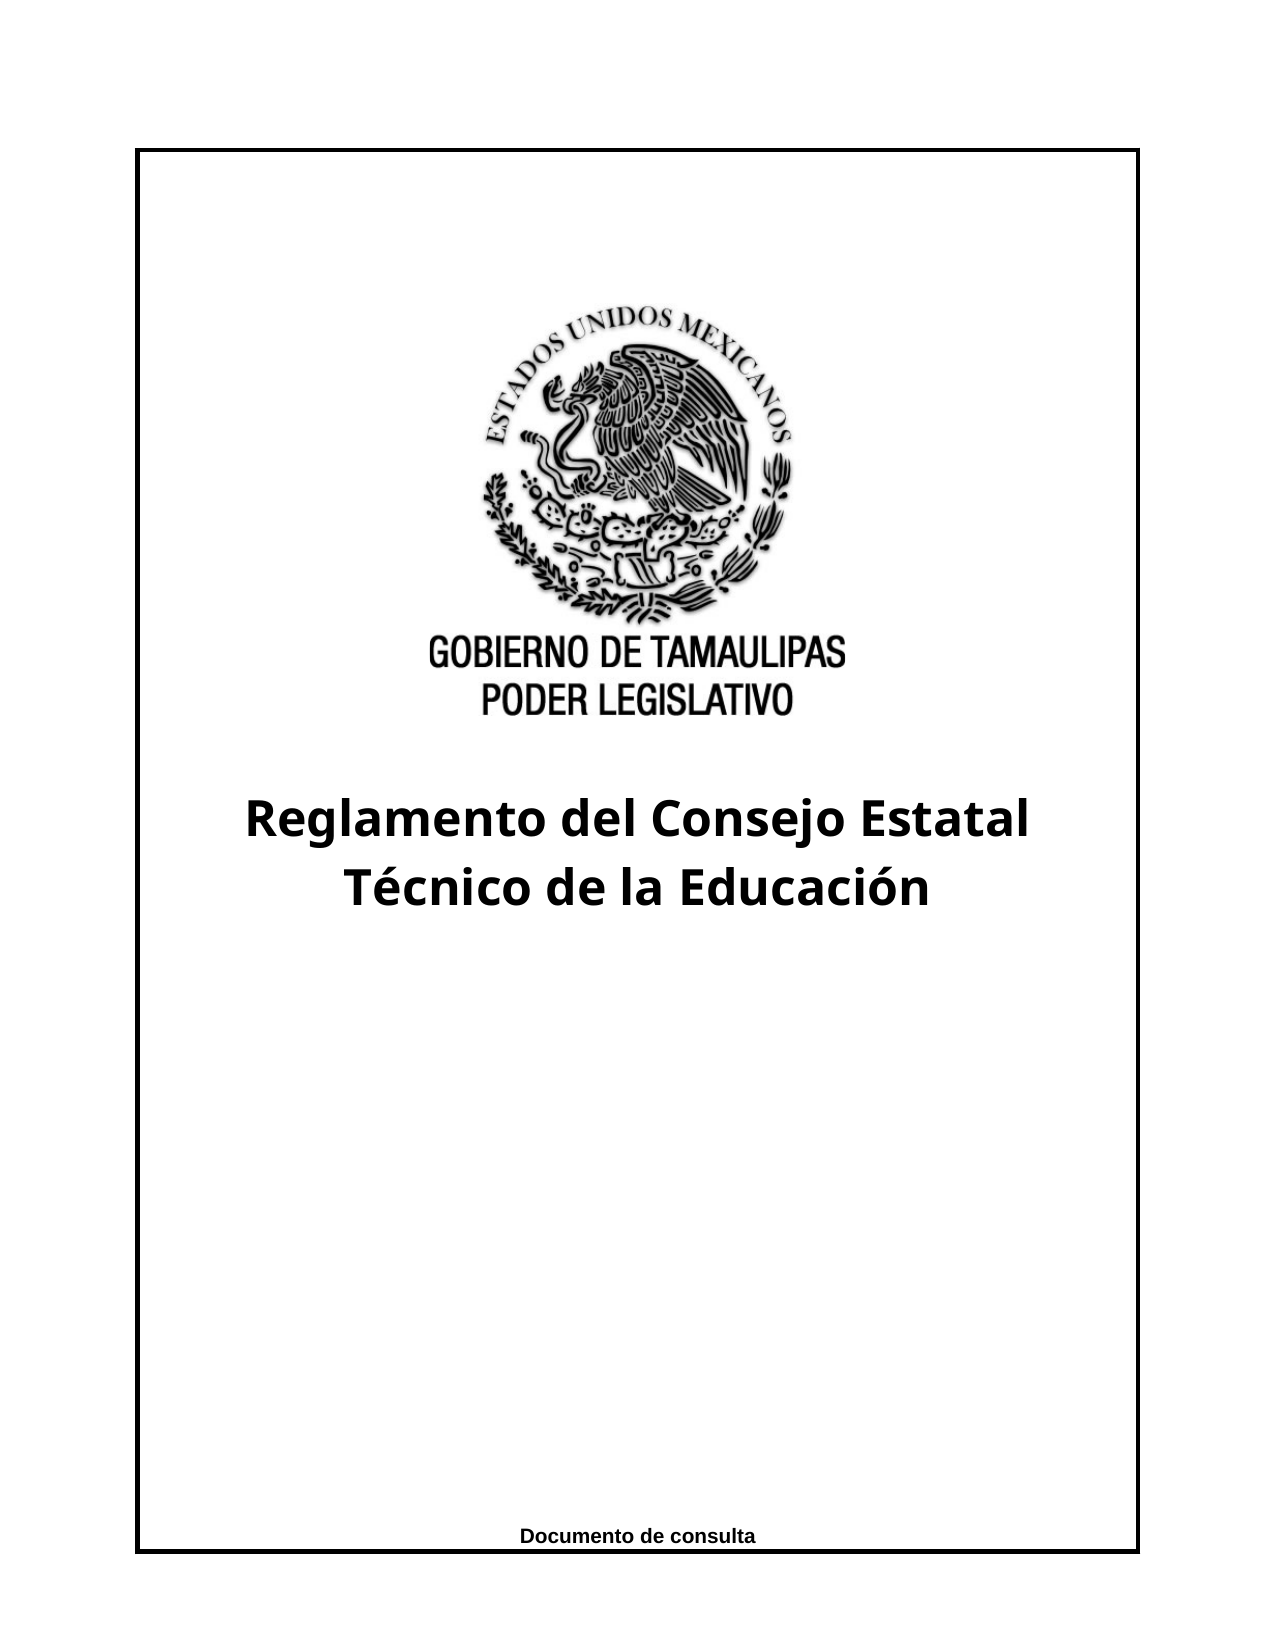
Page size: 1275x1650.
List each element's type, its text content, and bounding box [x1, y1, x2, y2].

text Documento de consulta [140, 1517, 1136, 1549]
picture [429, 303, 846, 716]
text Reglamento del Consejo Estatal Técnico de la Educación [148, 783, 1127, 920]
